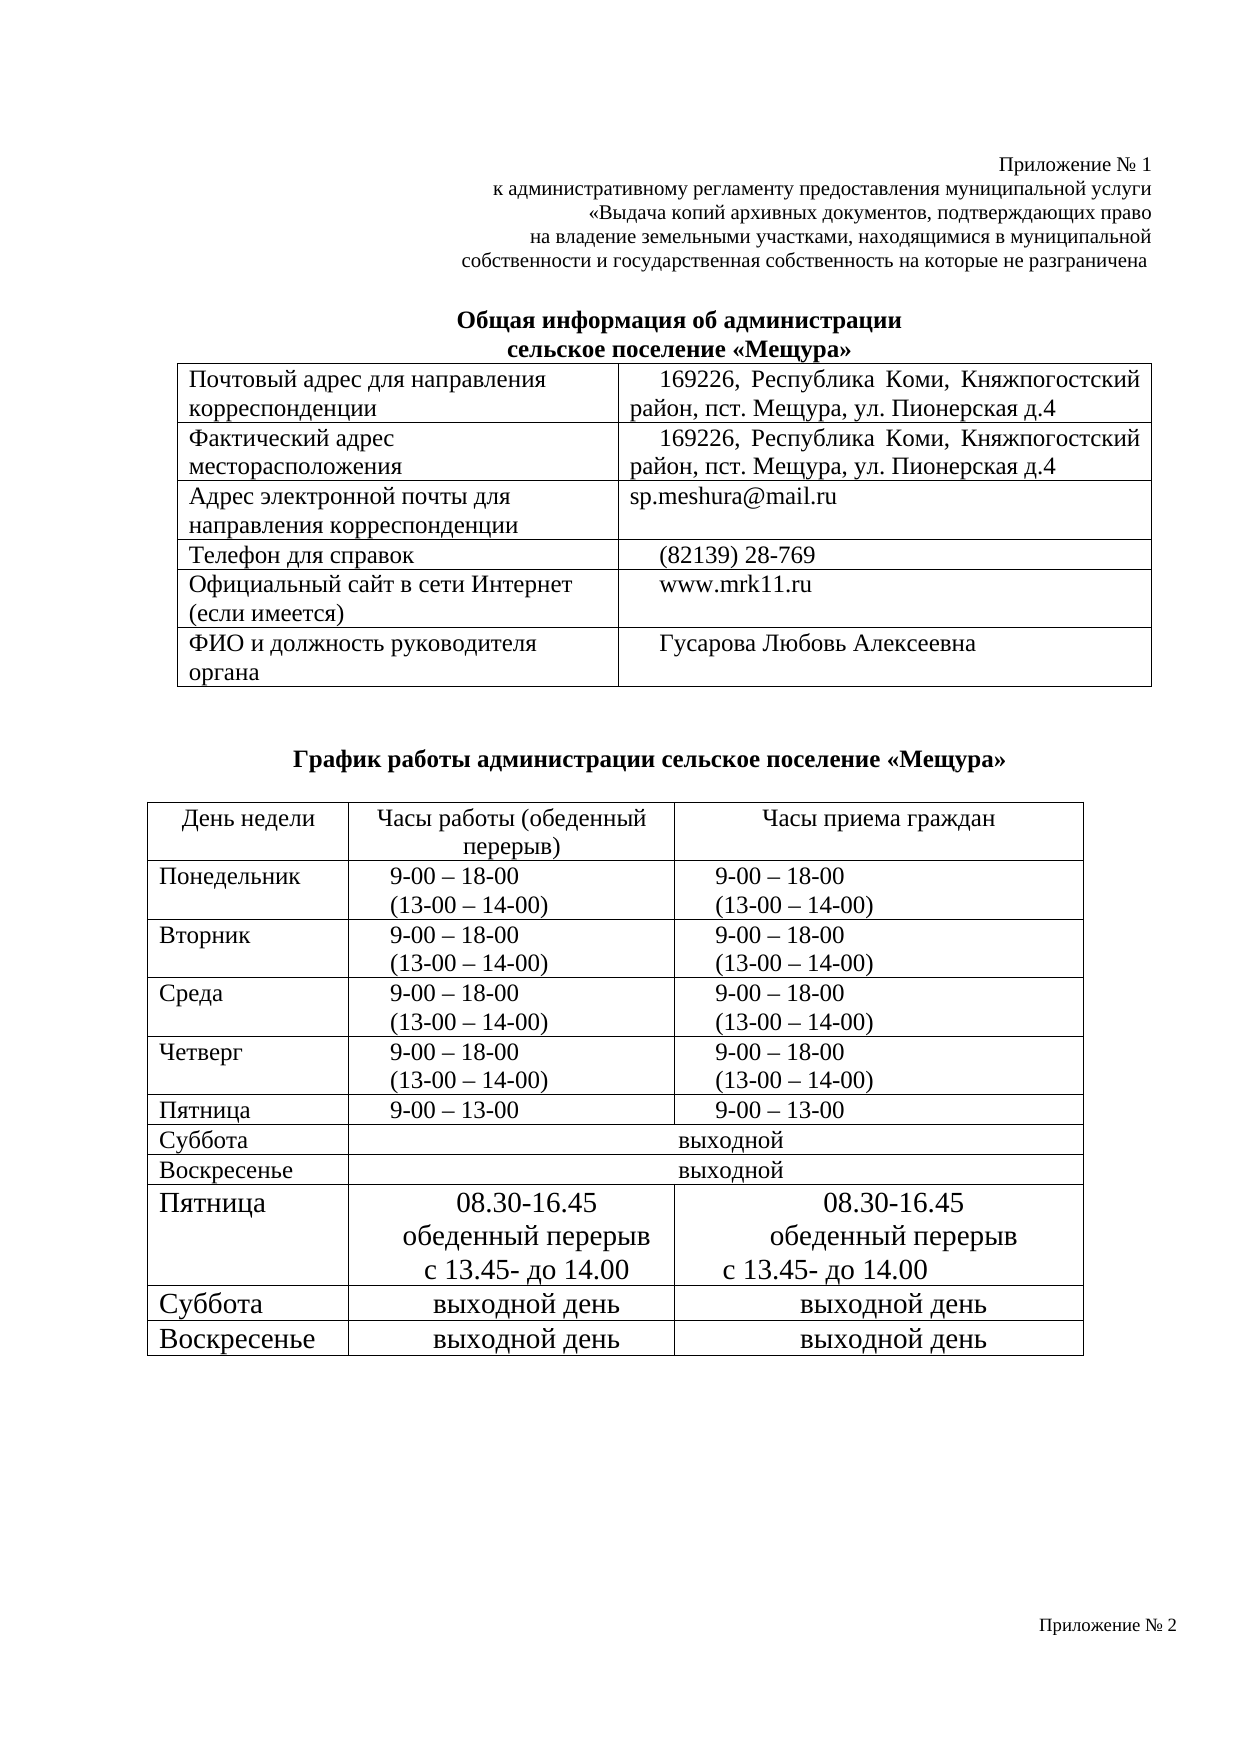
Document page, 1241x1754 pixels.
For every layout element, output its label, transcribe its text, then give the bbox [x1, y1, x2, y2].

table_cell Телефон для справок [178, 540, 618, 568]
table_header День недели [148, 803, 348, 860]
text «Выдача копий архивных документов, подтверждающих право [118, 200, 1152, 224]
text График работы администрации сельское поселение «Мещура» [133, 744, 1137, 773]
table_cell Официальный сайт в сети Интернет (если имеется) [178, 570, 618, 627]
text собственности и государственная собственность на которые не разграничена [177, 248, 1240, 272]
table_cell (82139) 28-769 [619, 540, 1151, 568]
table_cell Пятница [148, 1185, 348, 1285]
table_cell Адрес электронной почты для направления корреспонденции [178, 481, 618, 539]
table_cell 08.30-16.45 обеденный перерыв с 13.45- до 14.00 [675, 1185, 1083, 1285]
table_cell 08.30-16.45 обеденный перерыв с 13.45- до 14.00 [349, 1185, 674, 1285]
table_cell sp.meshura@mail.ru [619, 481, 1151, 539]
table_cell выходной день [349, 1321, 674, 1354]
table_header Почтовый адрес для направления корреспонденции [178, 364, 618, 422]
table_cell www.mrk11.ru [619, 570, 1151, 627]
text сельское поселение «Мещура» [177, 334, 1152, 363]
table_cell выходной день [675, 1286, 1083, 1320]
table_cell Воскресенье [148, 1321, 348, 1354]
table_cell 9-00 – 18-00 (13-00 – 14-00) [675, 1037, 1083, 1094]
table_cell Четверг [148, 1037, 348, 1094]
table_cell 9-00 – 18-00 (13-00 – 14-00) [349, 1037, 674, 1094]
text Общая информация об администрации [177, 306, 1152, 334]
table_cell Понедельник [148, 861, 348, 919]
table_cell Суббота [148, 1286, 348, 1320]
table_cell выходной [349, 1155, 1083, 1184]
table_cell Фактический адрес месторасположения [178, 423, 618, 480]
table_cell Вторник [148, 920, 348, 977]
text Приложение № 1 [118, 152, 1152, 176]
text к административному регламенту предоставления муниципальной услуги [118, 176, 1152, 200]
table_cell Гусарова Любовь Алексеевна [619, 628, 1151, 686]
table_header 169226, Республика Коми, Княжпогостский район, пст. Мещура, ул. Пионерская д.4 [619, 364, 1151, 422]
table_cell 9-00 – 18-00 (13-00 – 14-00) [675, 920, 1083, 977]
table_cell 9-00 – 13-00 [675, 1095, 1083, 1124]
table_cell 9-00 – 18-00 (13-00 – 14-00) [675, 978, 1083, 1036]
table_header Часы работы (обеденный перерыв) [349, 803, 674, 860]
text на владение земельными участками, находящимися в муниципальной [118, 224, 1152, 248]
table_cell 9-00 – 18-00 (13-00 – 14-00) [349, 978, 674, 1036]
table_cell 169226, Республика Коми, Княжпогостский район, пст. Мещура, ул. Пионерская д.4 [619, 423, 1151, 480]
text Приложение № 2 [148, 1614, 1177, 1636]
table_cell Среда [148, 978, 348, 1036]
table_cell выходной день [349, 1286, 674, 1320]
table_cell ФИО и должность руководителя органа [178, 628, 618, 686]
table_cell Пятница [148, 1095, 348, 1124]
table_cell 9-00 – 18-00 (13-00 – 14-00) [349, 920, 674, 977]
table_header Часы приема граждан [675, 803, 1083, 860]
table_cell Воскресенье [148, 1155, 348, 1184]
table_cell 9-00 – 13-00 [349, 1095, 674, 1124]
table_cell 9-00 – 18-00 (13-00 – 14-00) [349, 861, 674, 919]
table_cell 9-00 – 18-00 (13-00 – 14-00) [675, 861, 1083, 919]
table_cell выходной [349, 1125, 1083, 1154]
table_cell выходной день [675, 1321, 1083, 1354]
table_cell Суббота [148, 1125, 348, 1154]
